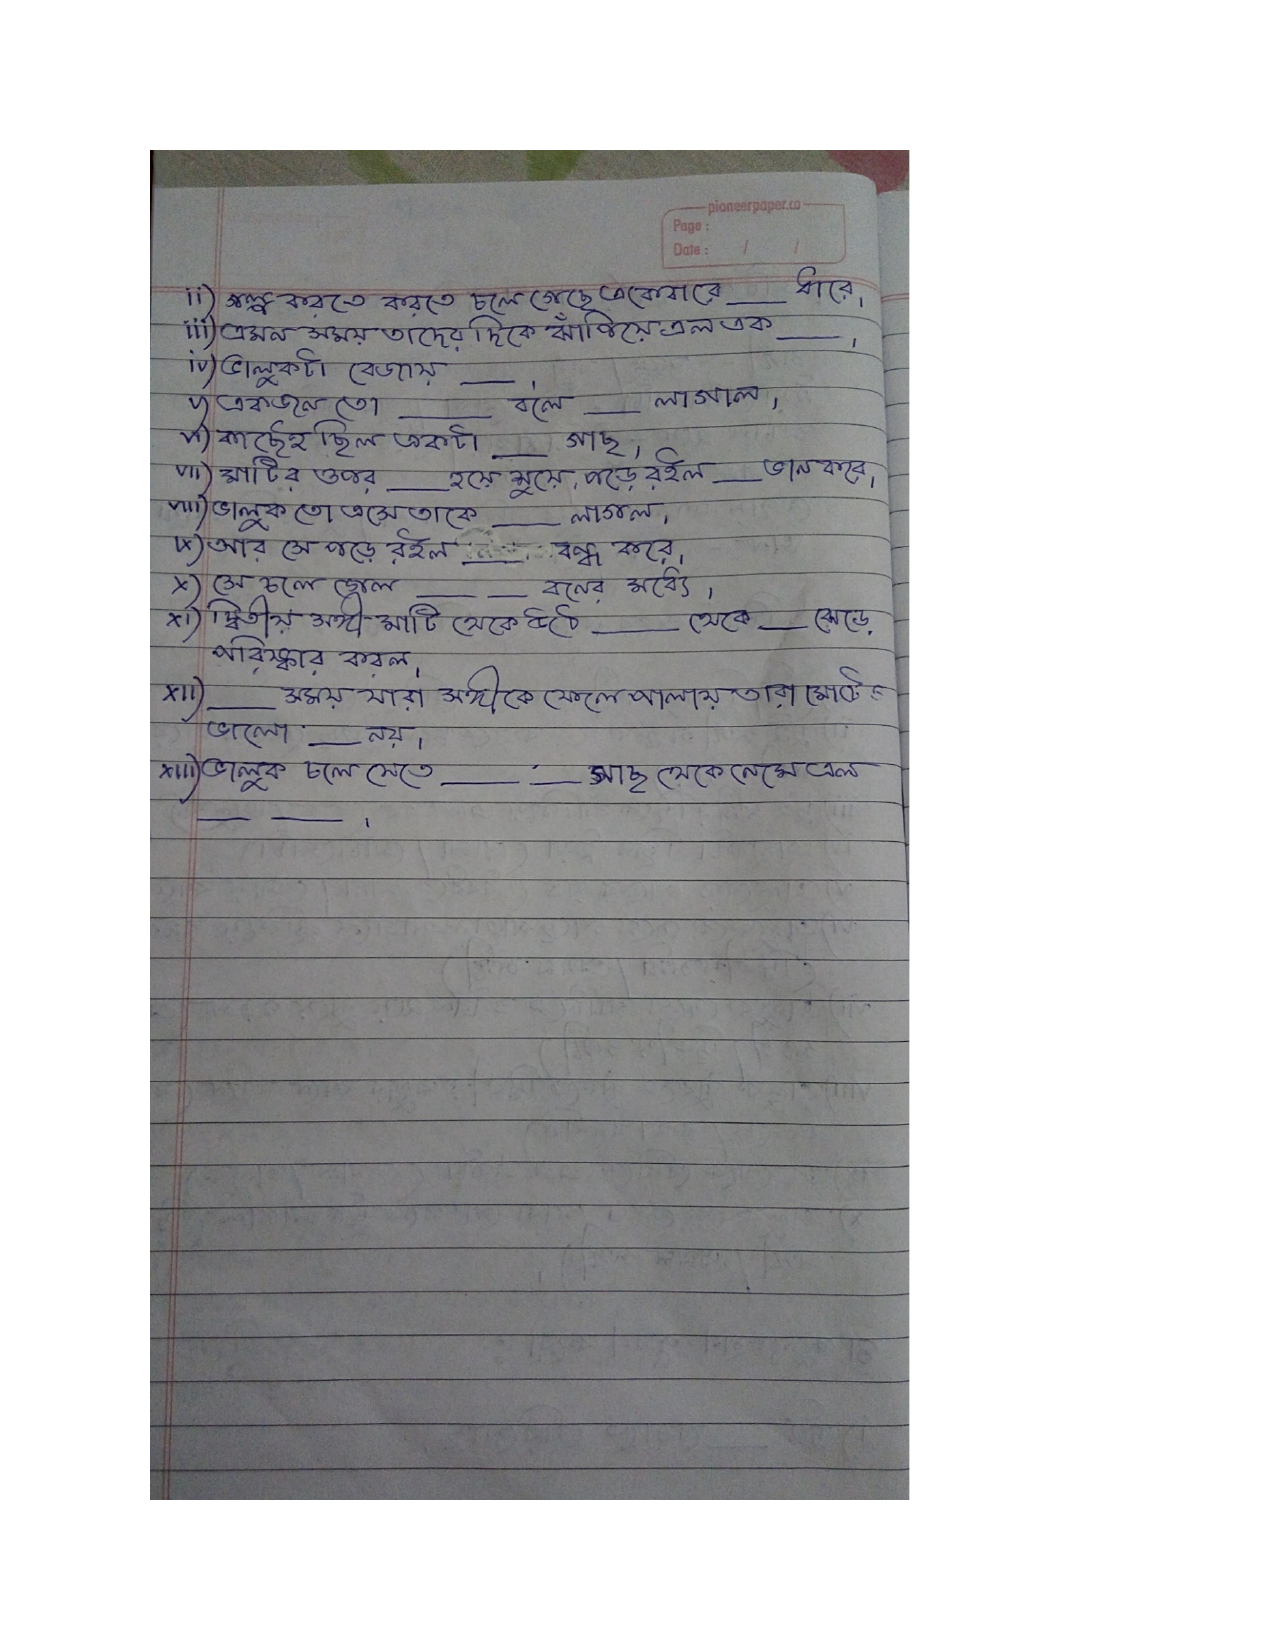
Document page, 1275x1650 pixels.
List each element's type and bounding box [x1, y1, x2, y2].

picture [150, 150, 910, 1500]
